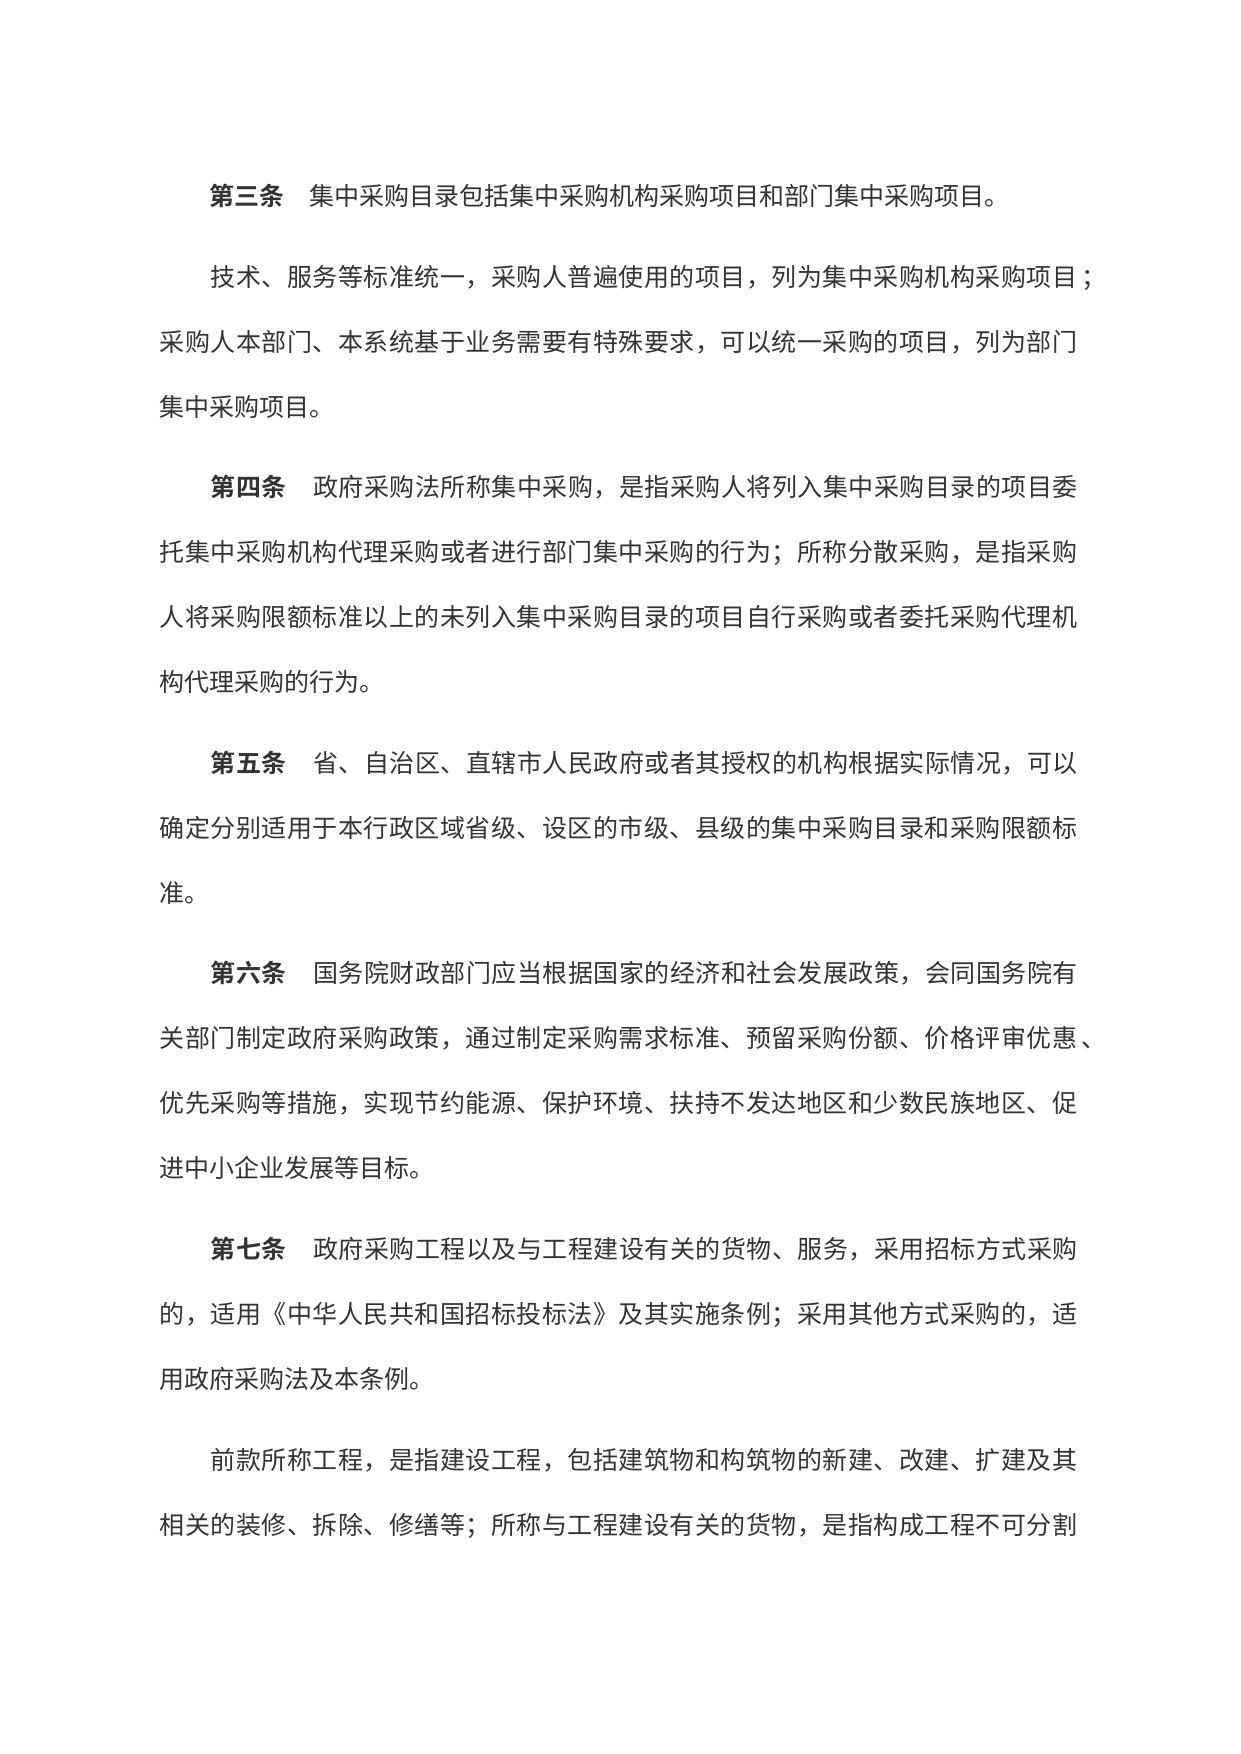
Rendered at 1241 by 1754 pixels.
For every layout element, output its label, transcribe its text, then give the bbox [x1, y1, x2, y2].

text 第五条 省、自治区、直辖市人民政府或者其授权的机构根据实际情况，可以确定分别适用于本行政区域省级、设区的市级、县级的集中采购目录和采购限额标准。 [159, 729, 1081, 924]
text 技术、服务等标准统一，采购人普遍使用的项目，列为集中采购机构采购项目；采购人本部门、本系统基于业务需要有特殊要求，可以统一采购的项目，列为部门集中采购项目。 [159, 243, 1081, 438]
text 第七条 政府采购工程以及与工程建设有关的货物、服务，采用招标方式采购的，适用《中华人民共和国招标投标法》及其实施条例；采用其他方式采购的，适用政府采购法及本条例。 [159, 1215, 1081, 1410]
text 第三条 集中采购目录包括集中采购机构采购项目和部门集中采购项目。 [159, 162, 1081, 227]
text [159, 1426, 1081, 1556]
text 第四条 政府采购法所称集中采购，是指采购人将列入集中采购目录的项目委托集中采购机构代理采购或者进行部门集中采购的行为；所称分散采购，是指采购人将采购限额标准以上的未列入集中采购目录的项目自行采购或者委托采购代理机构代理采购的行为。 [159, 453, 1081, 713]
text 第六条 国务院财政部门应当根据国家的经济和社会发展政策，会同国务院有关部门制定政府采购政策，通过制定采购需求标准、预留采购份额、价格评审优惠、优先采购等措施，实现节约能源、保护环境、扶持不发达地区和少数民族地区、促进中小企业发展等目标。 [159, 939, 1081, 1199]
